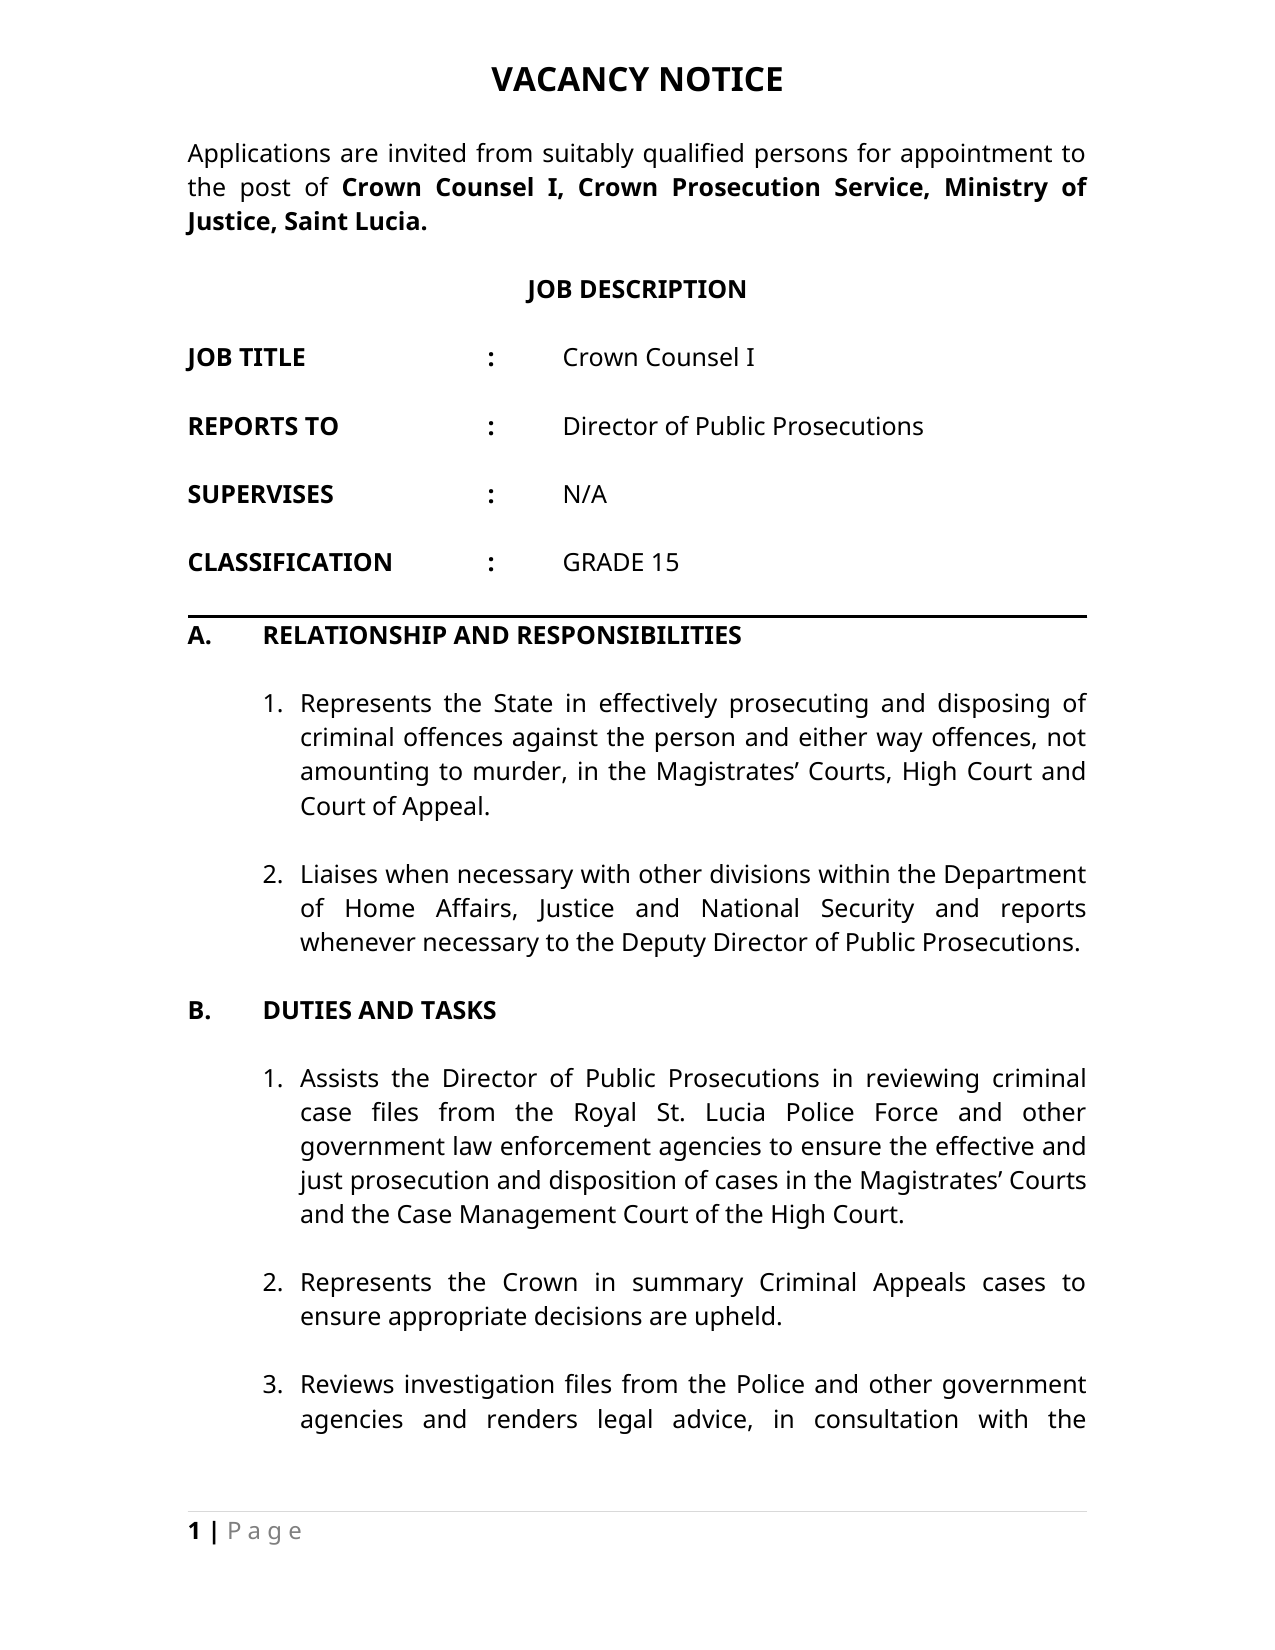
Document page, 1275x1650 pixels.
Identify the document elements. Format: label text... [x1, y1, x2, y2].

list Liaises when necessary with other divisions within the Department of Home Affairs, Justice and National Security and reports whenever necessary to the Deputy Director of Public Prosecutions. [262, 856, 1087, 958]
text CLASSIFICATION : Grade 15 [187, 544, 1087, 578]
text Applications are invited from suitably qualified persons for appointment to the post of Crown Counsel I, Crown Prosecution Service, Ministry of Justice, Saint Lucia. [187, 136, 1087, 238]
text JOB TITLE : Crown Counsel I [187, 340, 1087, 374]
text REPORTS TO : Director of Public Prosecutions [187, 408, 1087, 442]
text VACANCY NOTICE [187, 56, 1087, 102]
text JOB DESCRIPTION [187, 272, 1087, 306]
list Assists the Director of Public Prosecutions in reviewing criminal case files from the Royal St. Lucia Police Force and other government law enforcement agencies to ensure the effective and just prosecution and disposition of cases in the Magistrates’ Courts and the Case Management Court of the High Court. [262, 1061, 1087, 1231]
text B. DUTIES AND TASKS [187, 992, 1087, 1027]
list Represents the Crown in summary Criminal Appeals cases to ensure appropriate decisions are upheld. [262, 1265, 1087, 1333]
text supervises : N/A [187, 476, 1087, 510]
list Represents the State in effectively prosecuting and disposing of criminal offences against the person and either way offences, not amounting to murder, in the Magistrates’ Courts, High Court and Court of Appeal. [262, 686, 1087, 822]
text A. RELATIONSHIP AND RESPONSIBILITIES [187, 618, 1087, 652]
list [262, 1367, 1087, 1435]
